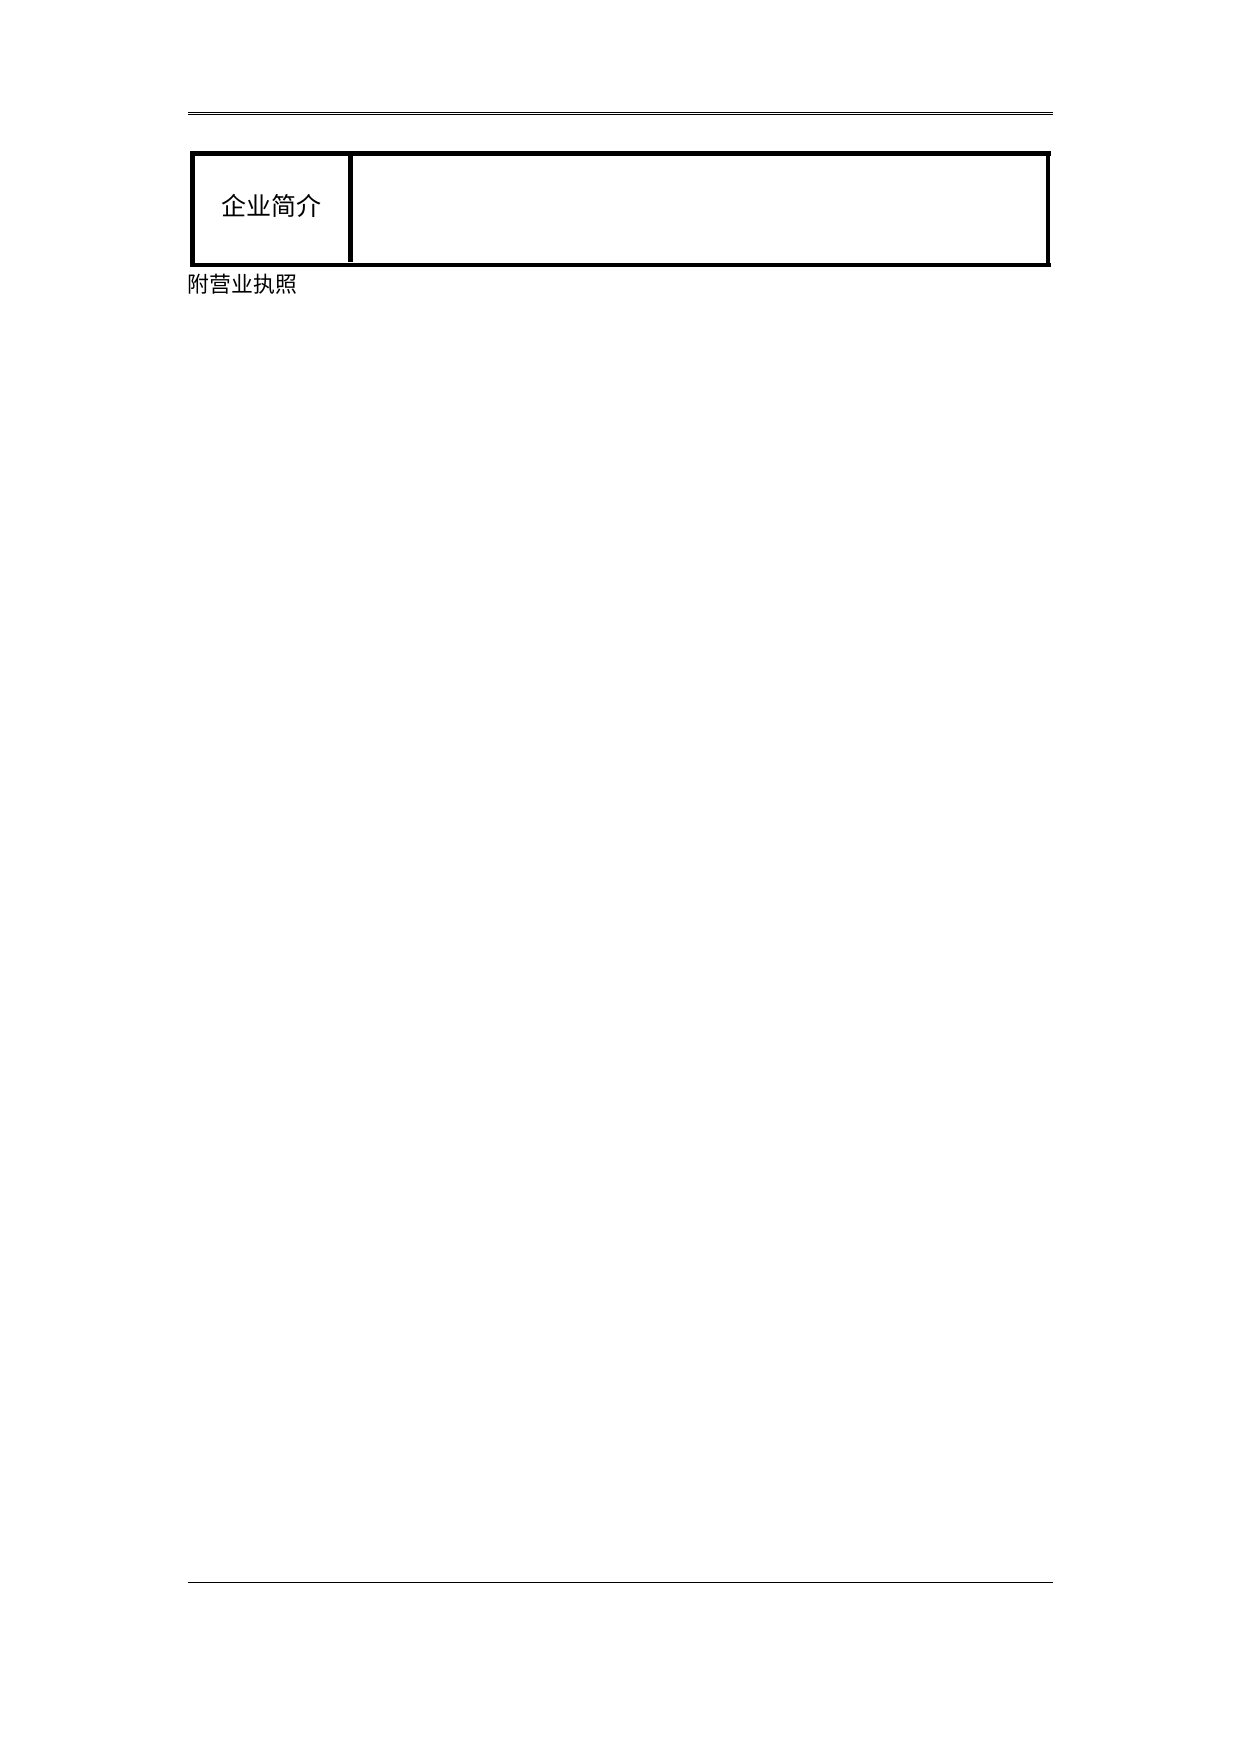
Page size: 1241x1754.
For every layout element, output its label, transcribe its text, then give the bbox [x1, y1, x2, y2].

table_cell 企业简介 [195, 156, 348, 262]
table_cell [353, 156, 1046, 262]
text 附营业执照 [187, 267, 1053, 299]
